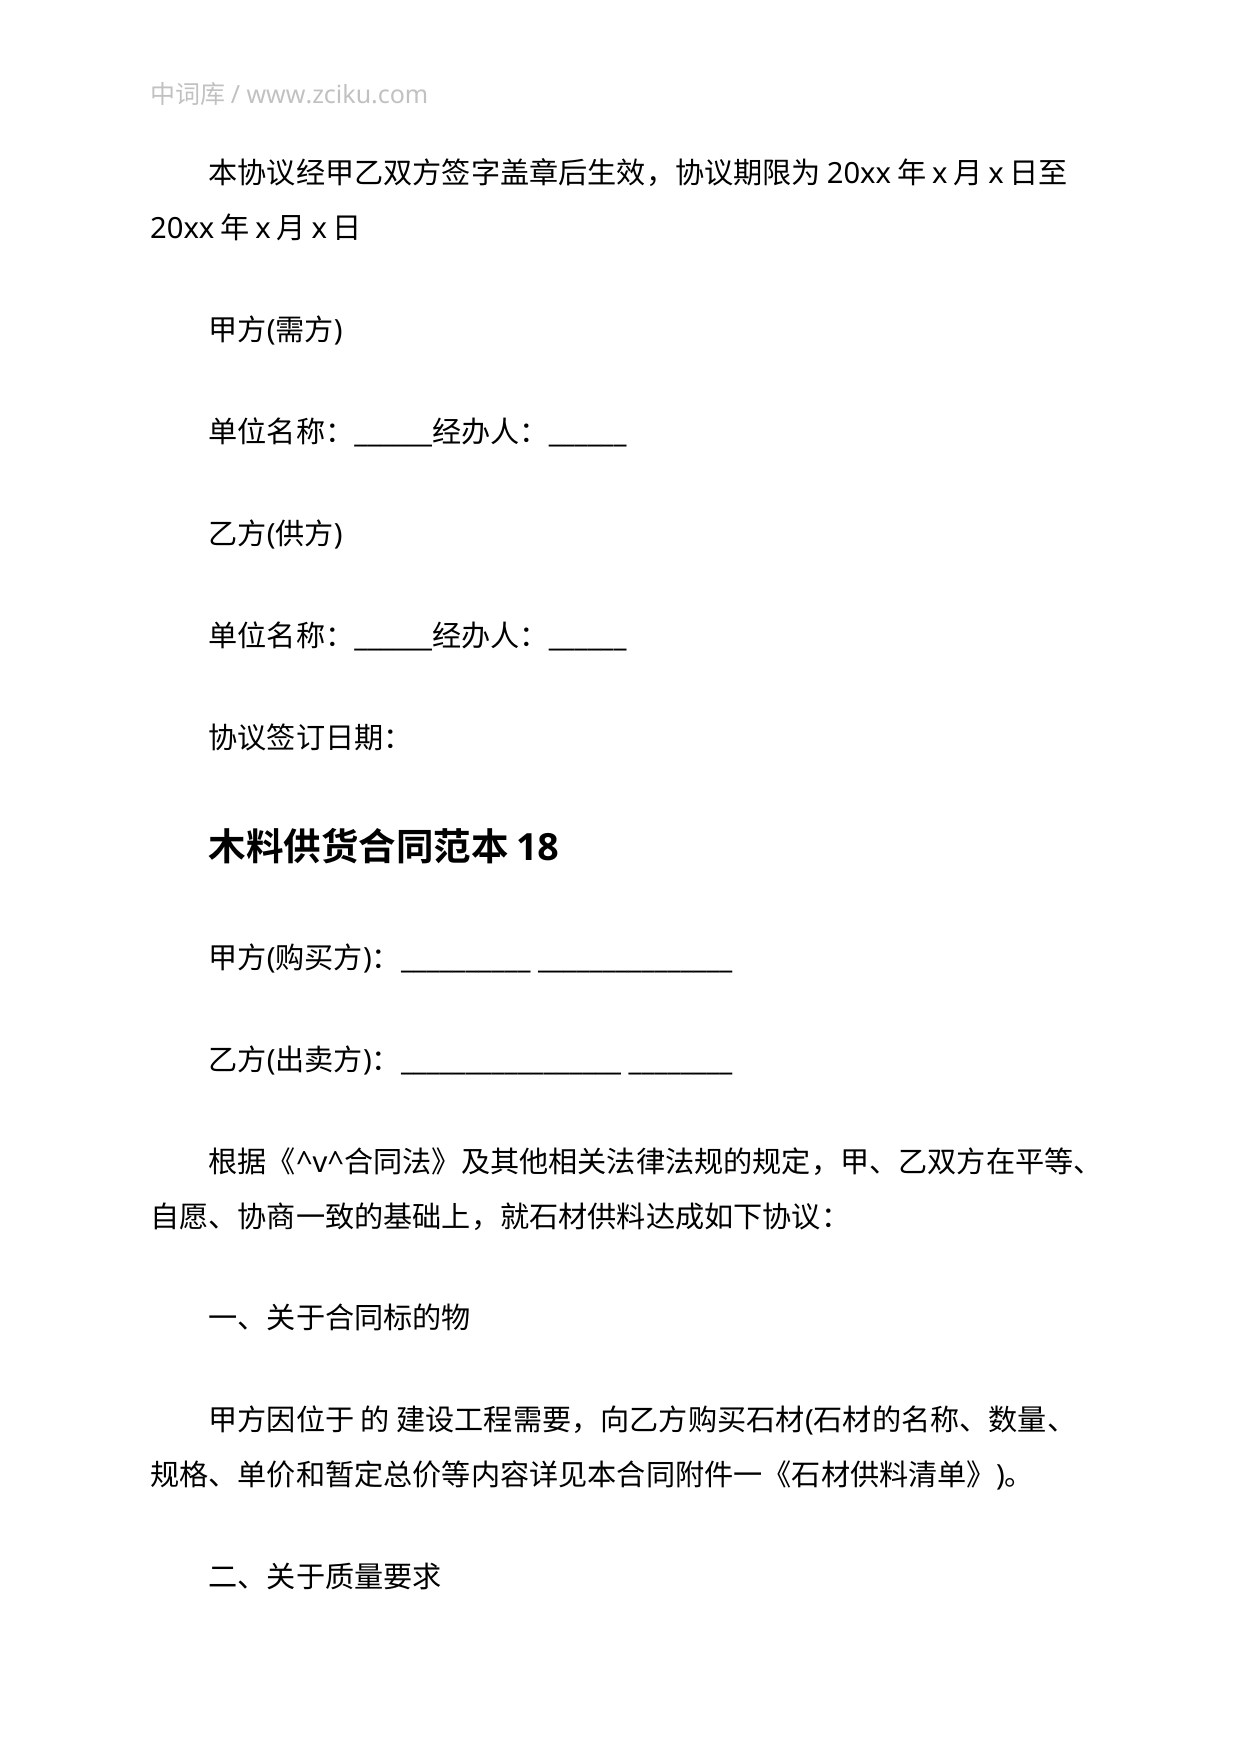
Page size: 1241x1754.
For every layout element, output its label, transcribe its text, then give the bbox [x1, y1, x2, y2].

text 乙方(供方) [150, 511, 1090, 553]
text 甲方因位于 的 建设工程需要，向乙方购买石材(石材的名称、数量、规格、单价和暂定总价等内容详见本合同附件一《石材供料清单》)。 [150, 1397, 1090, 1494]
text 二、关于质量要求 [150, 1554, 1090, 1596]
text 根据《^v^合同法》及其他相关法律法规的规定，甲、乙双方在平等、自愿、协商一致的基础上，就石材供料达成如下协议： [150, 1138, 1090, 1236]
text 甲方(购买方)：__________ _______________ [150, 934, 1090, 977]
text 一、关于合同标的物 [150, 1295, 1090, 1337]
text 单位名称：______经办人：______ [150, 409, 1090, 451]
text 乙方(出卖方)：_________________ ________ [150, 1036, 1090, 1079]
text 单位名称：______经办人：______ [150, 613, 1090, 655]
text 木料供货合同范本18 [150, 817, 1090, 871]
text 本协议经甲乙双方签字盖章后生效，协议期限为20xx年x月x日至20xx年x月x日 [150, 150, 1090, 247]
text 甲方(需方) [150, 307, 1090, 349]
text 协议签订日期： [150, 715, 1090, 757]
